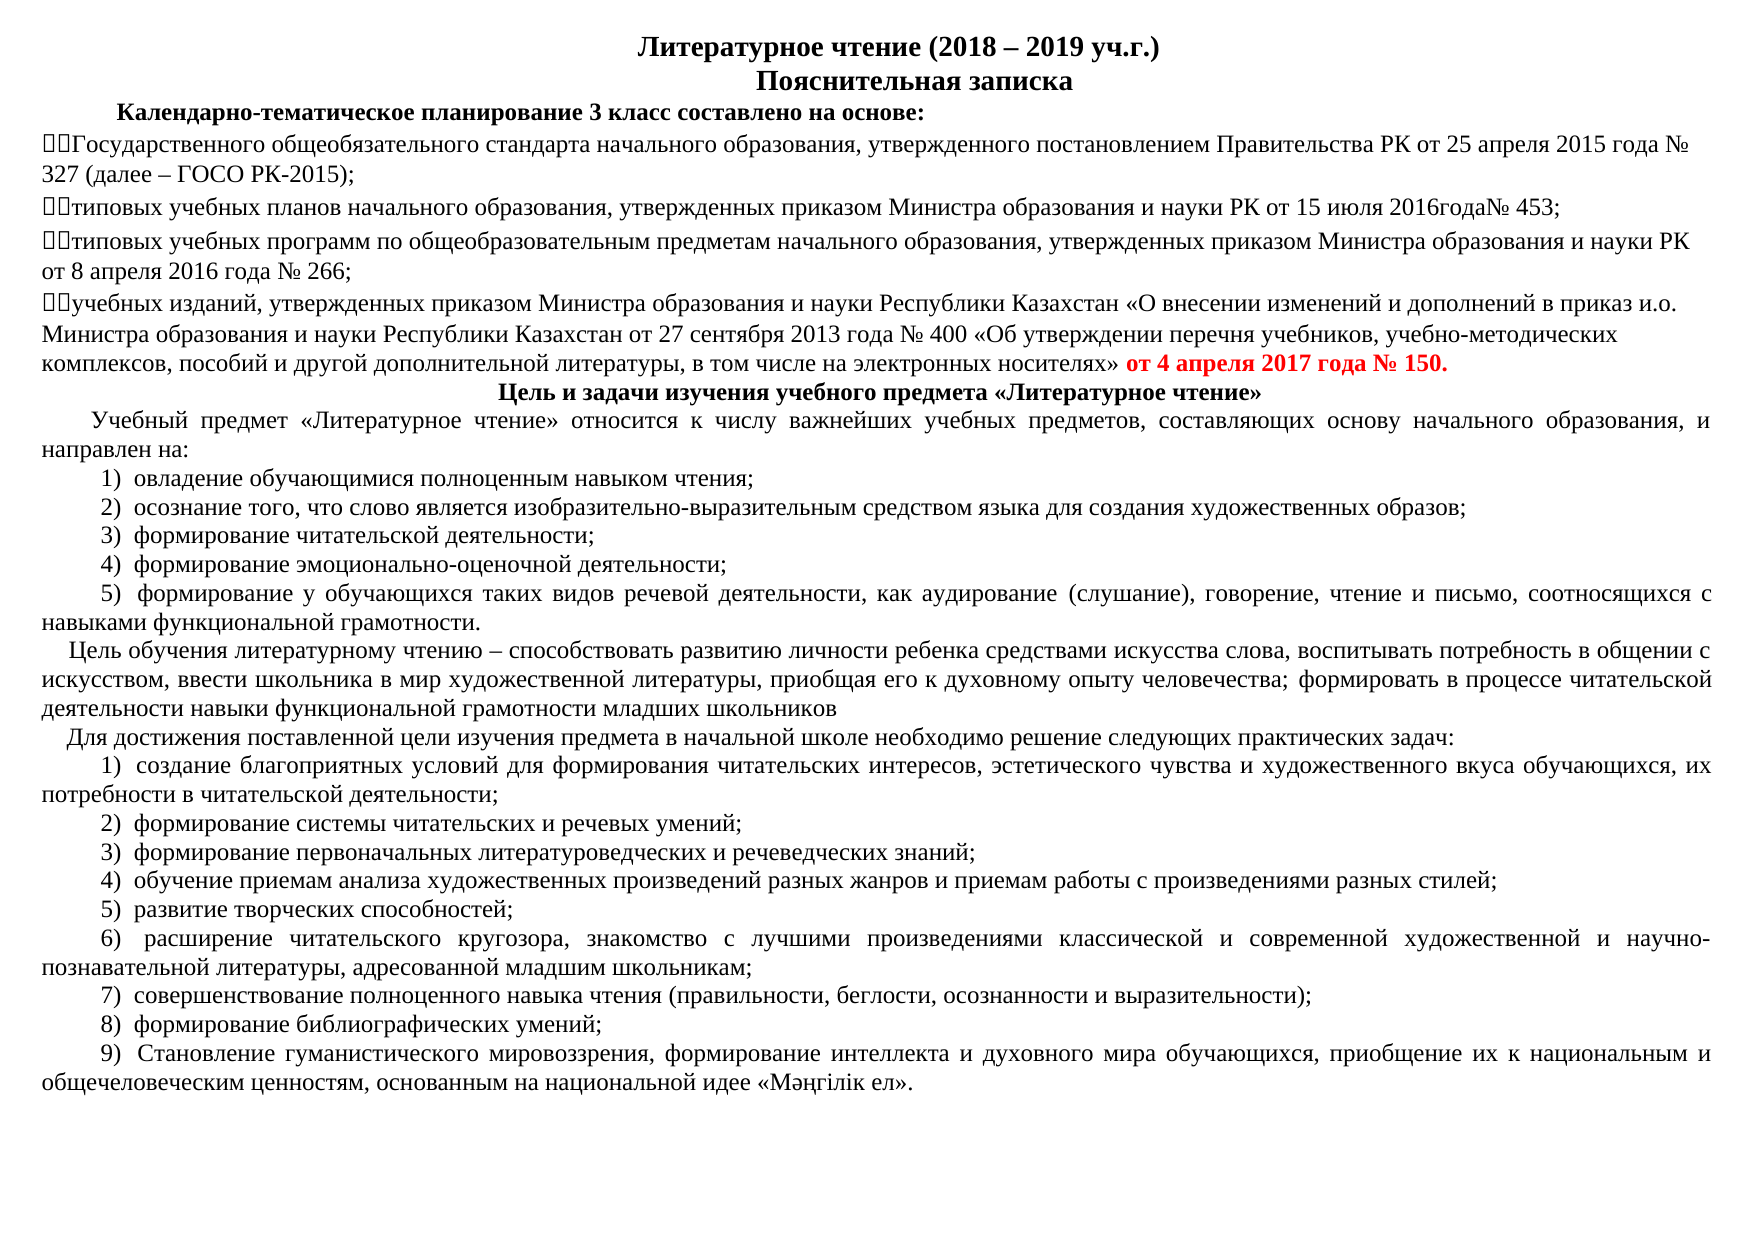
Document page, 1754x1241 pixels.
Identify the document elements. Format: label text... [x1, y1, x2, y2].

text Учебный предмет «Литературное чтение» относится к числу важнейших учебных предметов, составляющих основу начального образования, и направлен на: [41, 405, 1713, 463]
list формирование читательской деятельности; [41, 520, 1713, 549]
list формирование у обучающихся таких видов речевой деятельности, как аудирование (слушание), говорение, чтение и письмо, соотносящихся с навыками функциональной грамотности. [41, 578, 1713, 635]
text учебных изданий, утвержденных приказом Министра образования и науки Республики Казахстан «О внесении изменений и дополнений в приказ и.о. Министра образования и науки Республики Казахстан от 27 сентября 2013 года № 400 «Об утверждении перечня учебников, учебно-методических комплексов, пособий и другой дополнительной литературы, в том числе на электронных носителях» от 4 апреля 2017 года № 150. [41, 285, 1713, 377]
list формирование системы читательских и речевых умений; [41, 808, 1713, 837]
list создание благоприятных условий для формирования читательских интересов, эстетического чувства и художественного вкуса обучающихся, их потребности в читательской деятельности; [41, 750, 1713, 808]
text Цель и задачи изучения учебного предмета «Литературное чтение» [41, 377, 1713, 405]
list овладение обучающимися полноценным навыком чтения; [41, 463, 1713, 492]
list расширение читательского кругозора, знакомство с лучшими произведениями классической и современной художественной и научно-познавательной литературы, адресованной младшим школьникам; [41, 923, 1713, 980]
text типовых учебных планов начального образования, утвержденных приказом Министра образования и науки РК от 15 июля 2016года№ 453; [41, 188, 1713, 222]
text Цель обучения литературному чтению – способствовать развитию личности ребенка средствами искусства слова, воспитывать потребность в общении с искусством, ввести школьника в мир художественной литературы, приобщая его к духовному опыту человечества; формировать в процессе читательской деятельности навыки функциональной грамотности младших школьников [41, 635, 1713, 722]
text Для достижения поставленной цели изучения предмета в начальной школе необходимо решение следующих практических задач: [41, 722, 1713, 750]
list совершенствование полноценного навыка чтения (правильности, беглости, осознанности и выразительности); [41, 980, 1713, 1009]
list Становление гуманистического мировоззрения, формирование интеллекта и духовного мира обучающихся, приобщение их к национальным и общечеловеческим ценностям, основанным на национальной идее «Мәңгілік ел». [41, 1038, 1713, 1095]
text типовых учебных программ по общеобразовательным предметам начального образования, утвержденных приказом Министра образования и науки РК от 8 апреля 2016 года № 266; [41, 222, 1713, 285]
text Государственного общеобязательного стандарта начального образования, утвержденного постановлением Правительства РК от 25 апреля 2015 года № 327 (далее – ГОСО РК-2015); [41, 125, 1713, 188]
list Календарно-тематическое планирование 3 класс составлено на основе: [116, 97, 1713, 125]
list обучение приемам анализа художественных произведений разных жанров и приемам работы с произведениями разных стилей; [41, 865, 1713, 894]
list формирование библиографических умений; [41, 1009, 1713, 1038]
list Пояснительная записка [116, 63, 1713, 97]
list формирование первоначальных литературоведческих и речеведческих знаний; [41, 837, 1713, 865]
list осознание того, что слово является изобразительно-выразительным средством языка для создания художественных образов; [41, 492, 1713, 520]
text Литературное чтение (2018 – 2019 уч.г.) [41, 29, 1713, 63]
list формирование эмоционально-оценочной деятельности; [41, 549, 1713, 578]
list развитие творческих способностей; [41, 894, 1713, 923]
